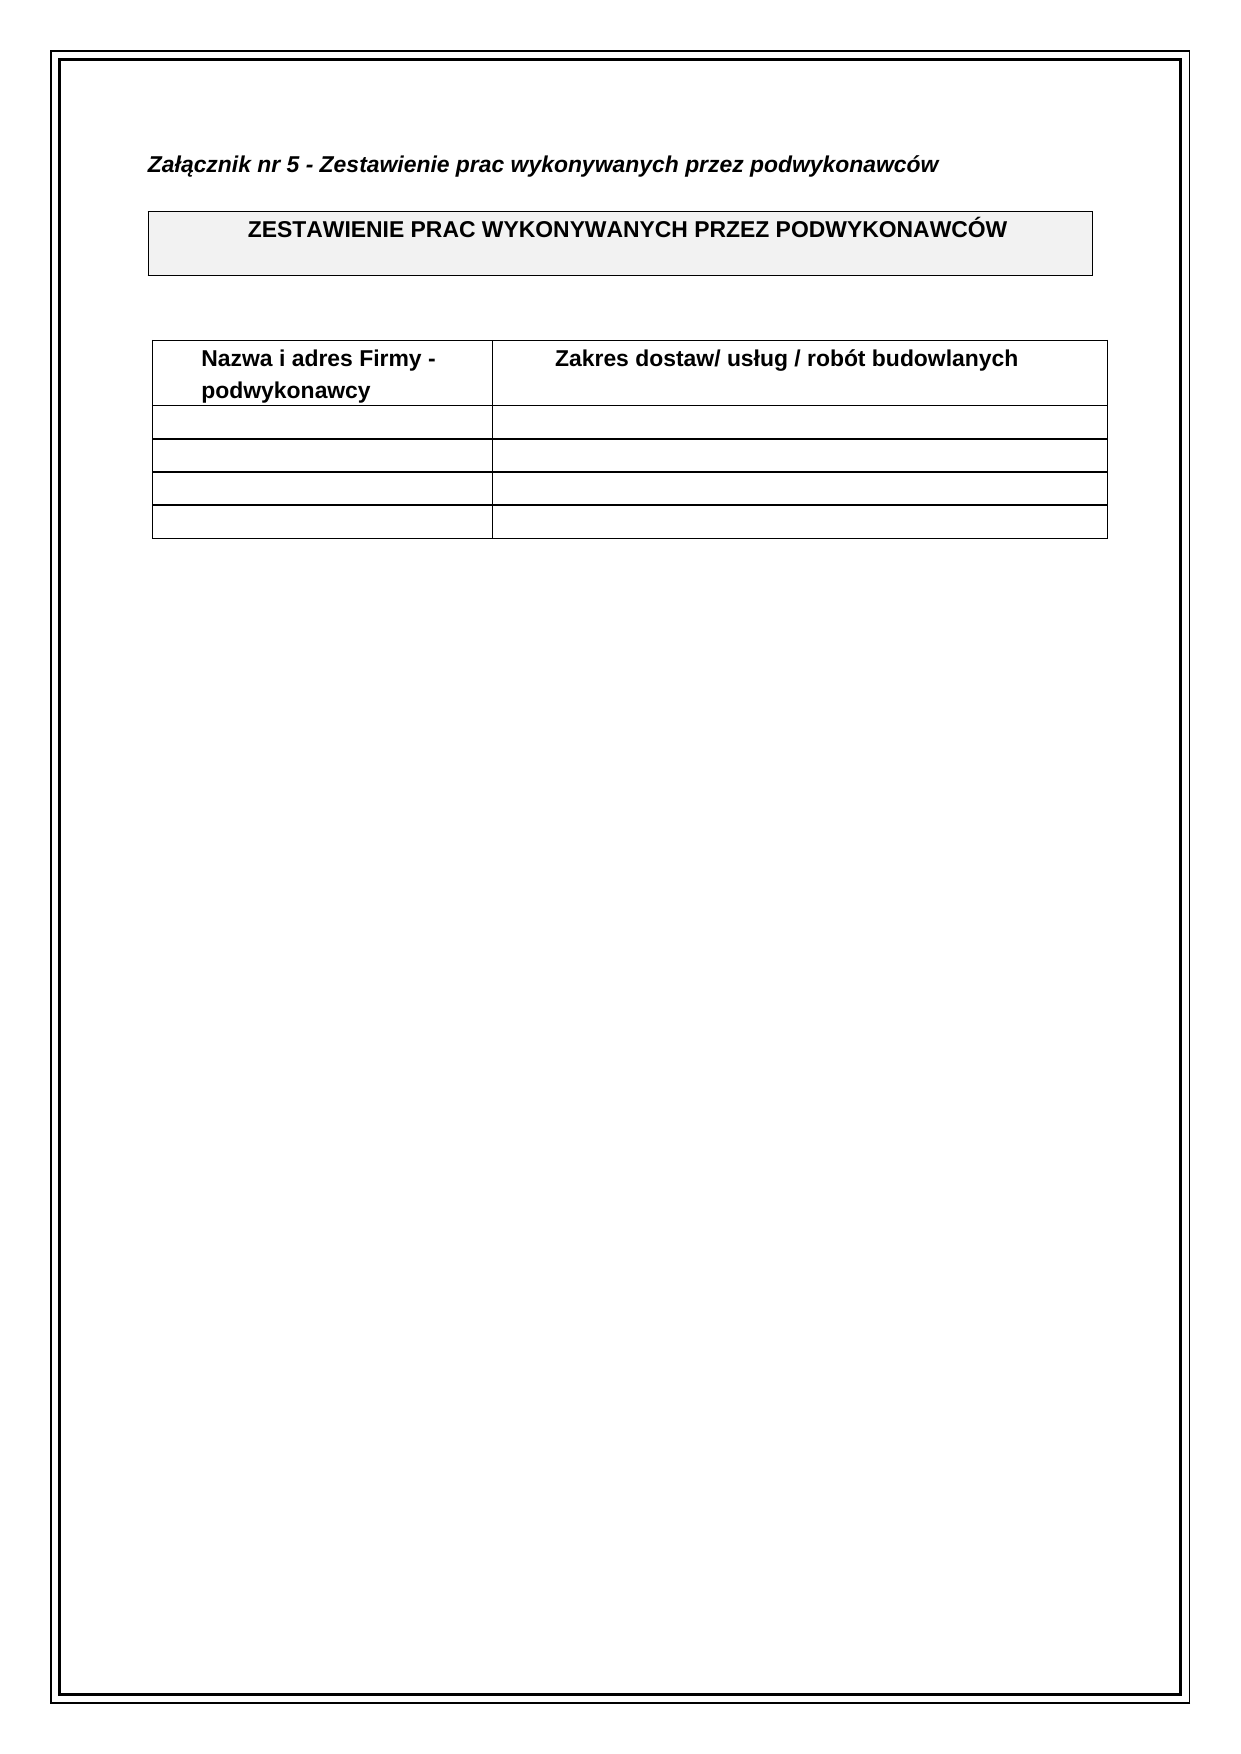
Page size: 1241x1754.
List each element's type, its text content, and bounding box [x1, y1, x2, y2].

table_cell [493, 440, 1107, 471]
subtitle Załącznik nr 5 - Zestawienie prac wykonywanych przez podwykonawców [148, 148, 1093, 179]
table_header Nazwa i adres Firmy -podwykonawcy [153, 341, 492, 404]
table_cell [493, 506, 1107, 537]
table_cell [153, 473, 492, 504]
table_cell [493, 406, 1107, 438]
table_header ZESTAWIENIE PRAC WYKONYWANYCH PRZEZ PODWYKONAWCÓW [149, 212, 1092, 275]
table_cell [153, 440, 492, 471]
table_cell [493, 473, 1107, 504]
table_cell [153, 406, 492, 438]
table_header Zakres dostaw/ usług / robót budowlanych [493, 341, 1107, 404]
table_cell [153, 506, 492, 537]
